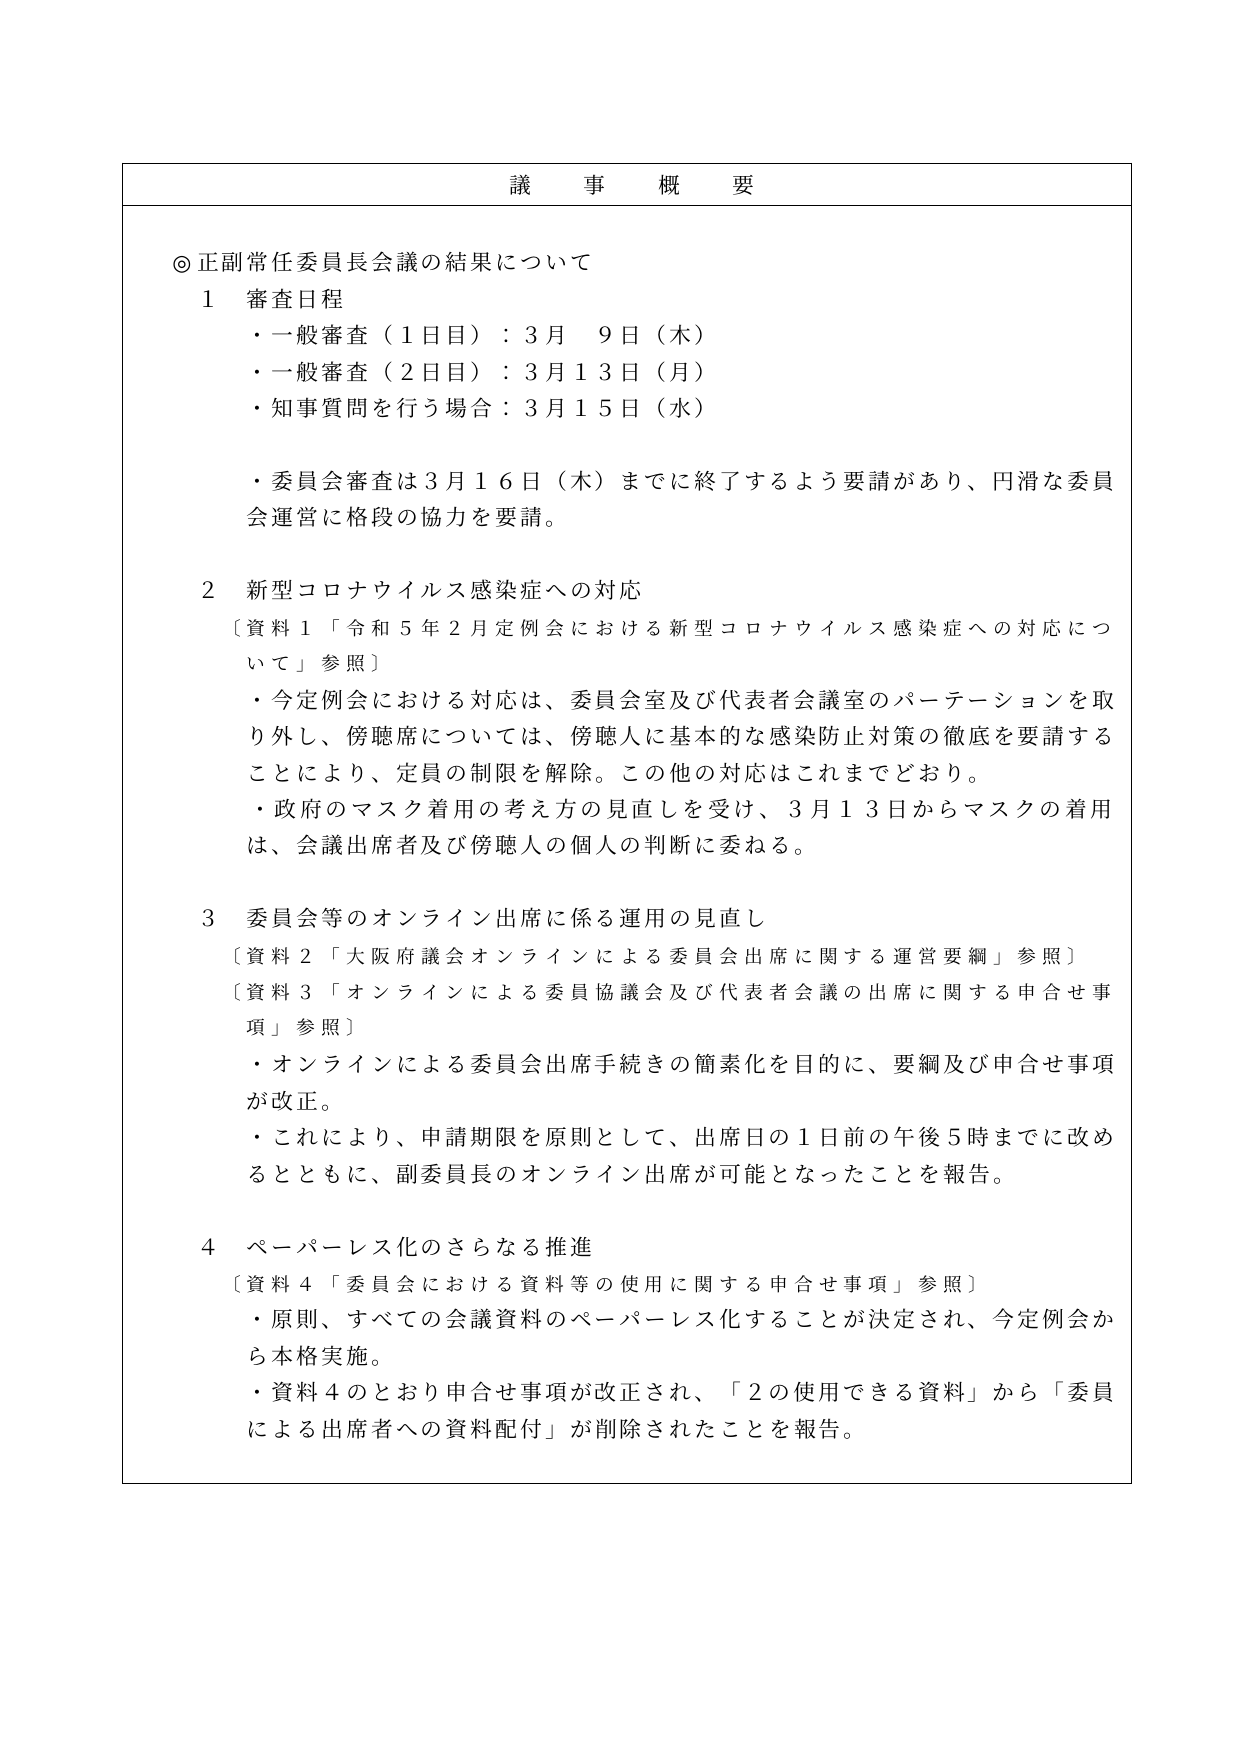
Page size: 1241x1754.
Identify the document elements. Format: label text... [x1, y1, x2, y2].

table_cell 正副常任委員長会議の結果について １ 審査日程 ・一般審査（１日目）：３月 ９日（木） ・一般審査（２日目）：３月１３日（月） ・知事質問を行う場合：３月１５日（水） ・委員会審査は３月１６日（木）までに終了するよう要請があり、円滑な委員会運営に格段の協力を要請。 ２ 新型コロナウイルス感染症への対応 〔資料１「令和５年２月定例会における新型コロナウイルス感染症への対応について」参照〕 ・今定例会における対応は、委員会室及び代表者会議室のパーテーションを取り外し、傍聴席については、傍聴人に基本的な感染防止対策の徹底を要請することにより、定員の制限を解除。この他の対応はこれまでどおり。 ・政府のマスク着用の考え方の見直しを受け、３月１３日からマスクの着用は、会議出席者及び傍聴人の個人の判断に委ねる。 ３ 委員会等のオンライン出席に係る運用の見直し 〔資料２「大阪府議会オンラインによる委員会出席に関する運営要綱」参照〕 〔資料３「オンラインによる委員協議会及び代表者会議の出席に関する申合せ事項」参照〕 ・オンラインによる委員会出席手続きの簡素化を目的に、要綱及び申合せ事項が改正。 ・これにより、申請期限を原則として、出席日の１日前の午後５時までに改めるとともに、副委員長のオンライン出席が可能となったことを報告。 ４ ペーパーレス化のさらなる推進 〔資料４「委員会における資料等の使用に関する申合せ事項」参照〕 ・原則、すべての会議資料のペーパーレス化することが決定され、今定例会から本格実施。 ・資料４のとおり申合せ事項が改正され、「２の使用できる資料」から「委員による出席者への資料配付」が削除されたことを報告。 [123, 206, 1131, 1482]
table_header 議 事 概 要 [123, 164, 1131, 205]
